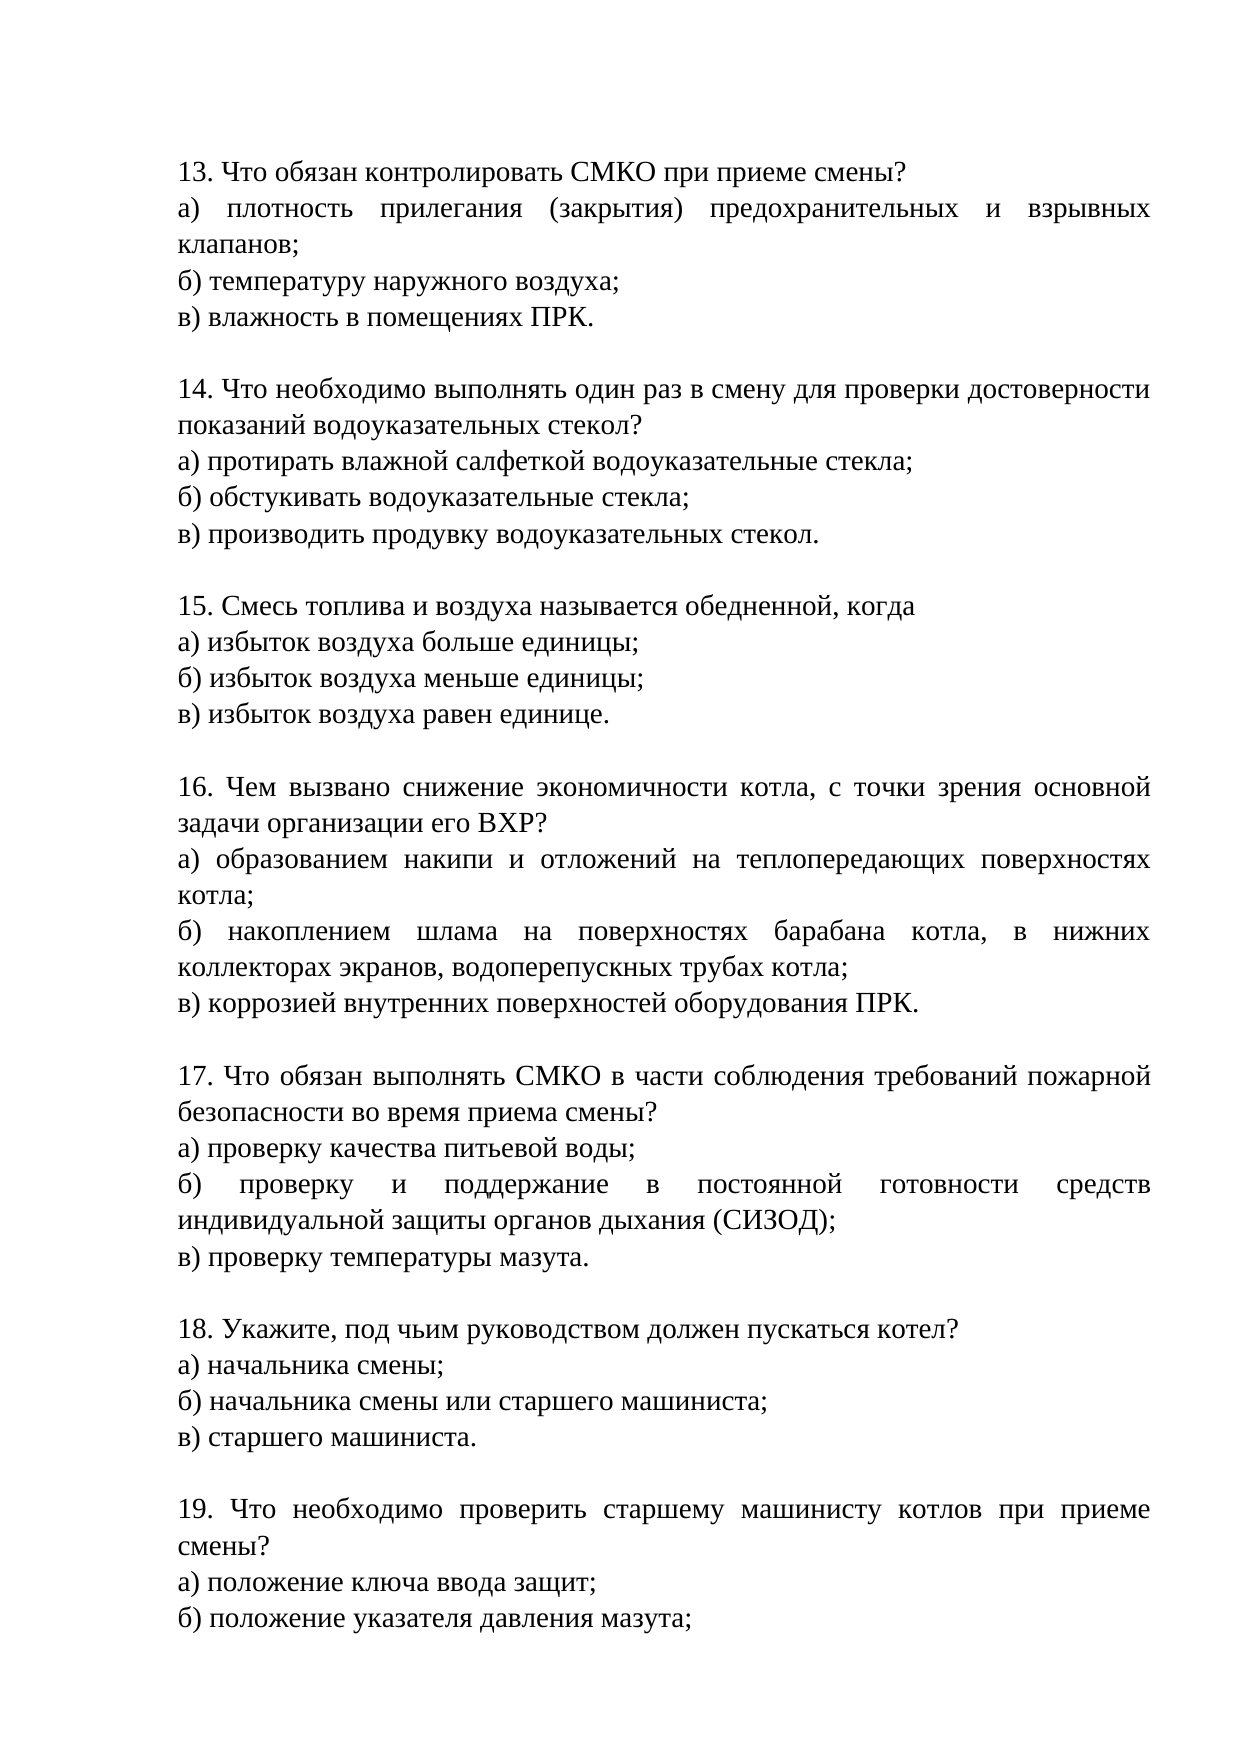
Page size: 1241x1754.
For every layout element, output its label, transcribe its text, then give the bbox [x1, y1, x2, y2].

text в) проверку температуры мазута. [177, 1239, 1152, 1272]
text б) положение указателя давления мазута; [177, 1600, 1152, 1634]
text б) избыток воздуха меньше единицы; [177, 660, 1152, 694]
text 13. Что обязан контролировать СМКО при приеме смены? [177, 154, 1152, 188]
text 19. Что необходимо проверить старшему машинисту котлов при приеме смены? [177, 1492, 1152, 1561]
text 15. Смесь топлива и воздуха называется обедненной, когда [177, 588, 1152, 622]
text б) температуру наружного воздуха; [177, 263, 1152, 296]
text в) старшего машиниста. [177, 1419, 1152, 1453]
text а) плотность прилегания (закрытия) предохранительных и взрывных клапанов; [177, 190, 1152, 260]
text б) обстукивать водоуказательные стекла; [177, 479, 1152, 513]
text в) коррозией внутренних поверхностей оборудования ПРК. [177, 986, 1152, 1019]
text а) начальника смены; [177, 1347, 1152, 1381]
text б) начальника смены или старшего машиниста; [177, 1383, 1152, 1417]
text а) избыток воздуха больше единицы; [177, 624, 1152, 658]
text а) протирать влажной салфеткой водоуказательные стекла; [177, 443, 1152, 477]
text а) проверку качества питьевой воды; [177, 1130, 1152, 1164]
text б) накоплением шлама на поверхностях барабана котла, в нижних коллекторах экранов, водоперепускных трубах котла; [177, 913, 1152, 983]
text а) положение ключа ввода защит; [177, 1564, 1152, 1597]
text в) влажность в помещениях ПРК. [177, 299, 1152, 332]
text а) образованием накипи и отложений на теплопередающих поверхностях котла; [177, 841, 1152, 911]
text 16. Чем вызвано снижение экономичности котла, с точки зрения основной задачи организации его ВХР? [177, 769, 1152, 838]
text в) избыток воздуха равен единице. [177, 696, 1152, 730]
text в) производить продувку водоуказательных стекол. [177, 516, 1152, 549]
text 18. Укажите, под чьим руководством должен пускаться котел? [177, 1311, 1152, 1344]
text 14. Что необходимо выполнять один раз в смену для проверки достоверности показаний водоуказательных стекол? [177, 371, 1152, 441]
text б) проверку и поддержание в постоянной готовности средств индивидуальной защиты органов дыхания (СИЗОД); [177, 1166, 1152, 1236]
text 17. Что обязан выполнять СМКО в части соблюдения требований пожарной безопасности во время приема смены? [177, 1058, 1152, 1128]
